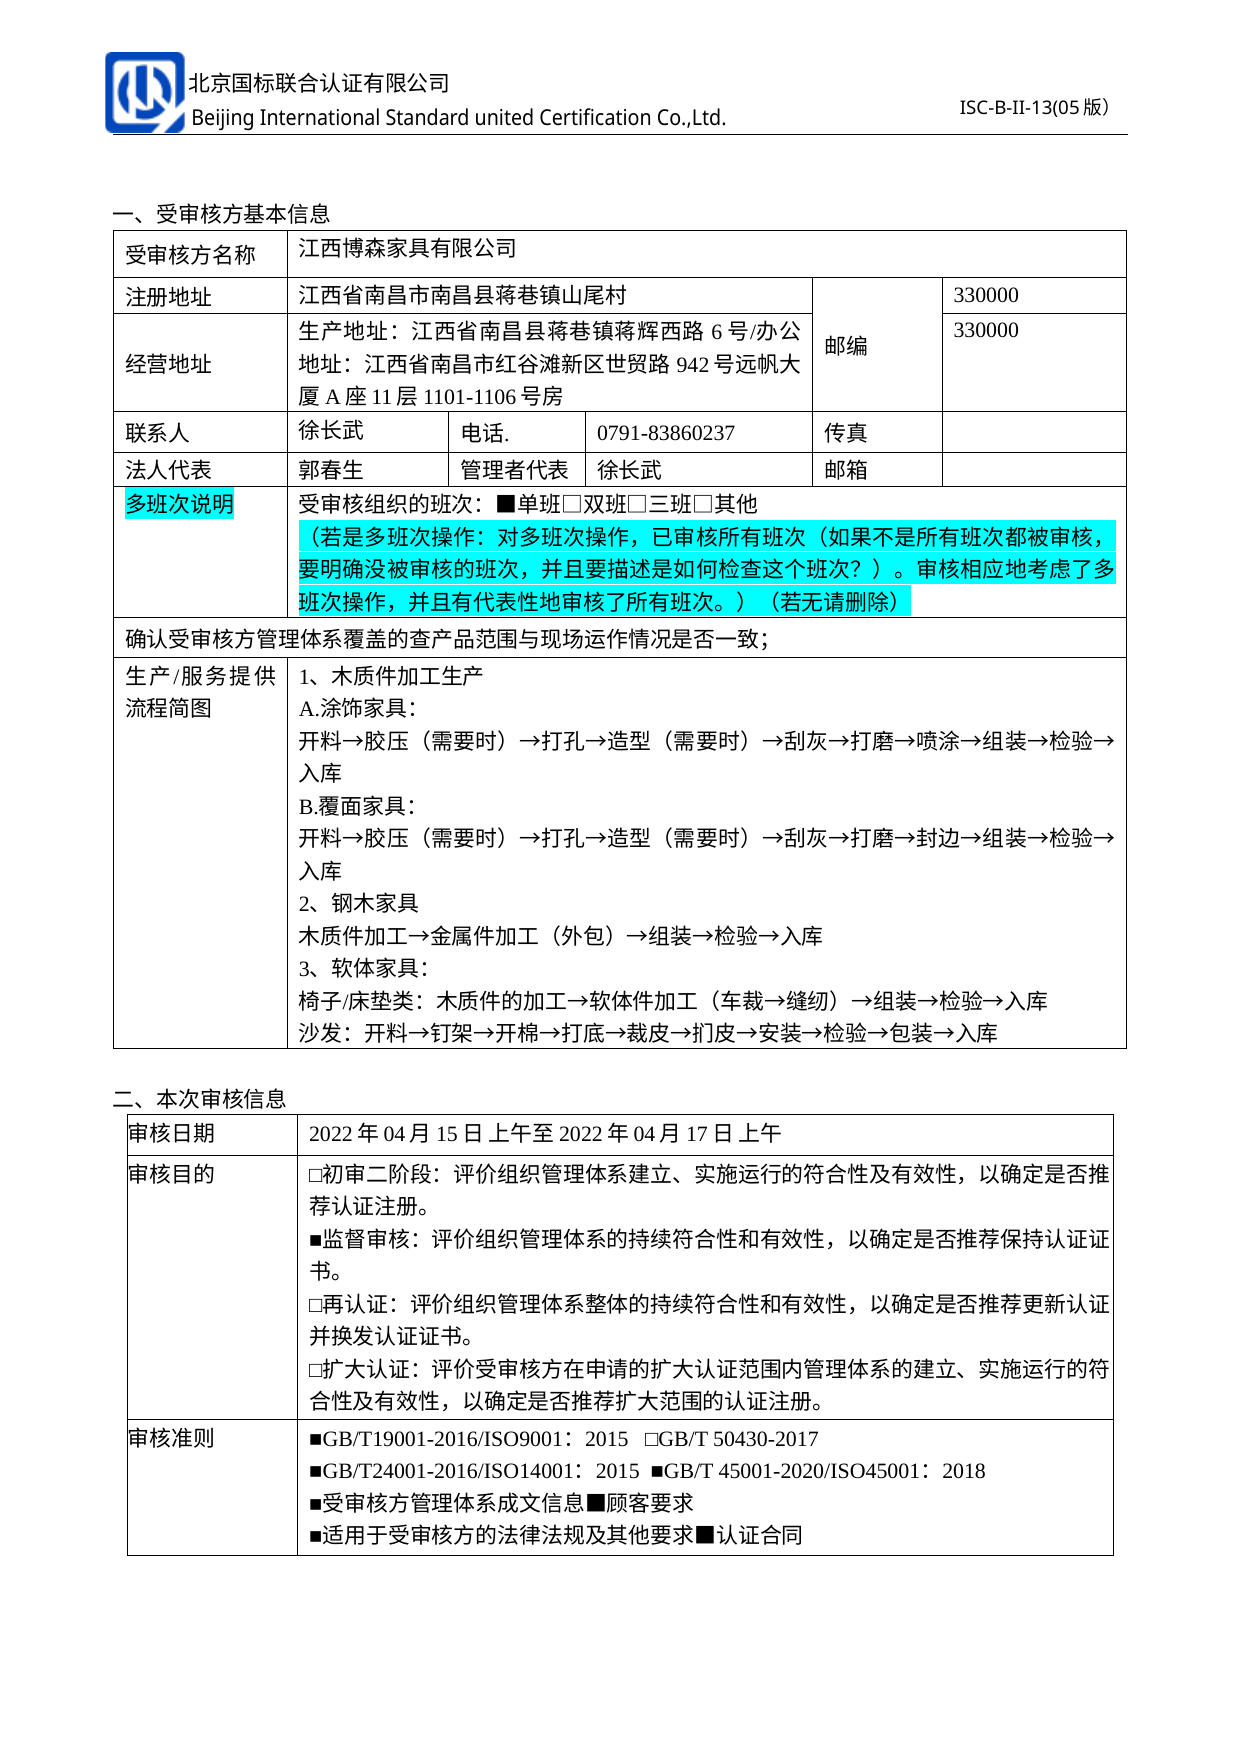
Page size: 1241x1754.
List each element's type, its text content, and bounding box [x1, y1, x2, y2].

table_cell [943, 412, 1126, 452]
table_cell ■GB/T19001-2016/ISO9001：2015 □GB/T 50430-2017 ■GB/T24001-2016/ISO14001：2015 ■GB/T 45001-2020/ISO45001：2018 ■受审核方管理体系成文信息■顾客要求 ■适用于受审核方的法律法规及其他要求■认证合同 [298, 1420, 1113, 1554]
table_cell 0791-83860237 [586, 412, 812, 452]
table_cell 确认受审核方管理体系覆盖的查产品范围与现场运作情况是否一致； [114, 618, 1126, 657]
table_cell 330000 [943, 314, 1126, 411]
table_cell 生产地址：江西省南昌县蒋巷镇蒋辉西路6号/办公地址：江西省南昌市红谷滩新区世贸路942号远帆大厦A座11层1101-1106号房 [288, 314, 812, 411]
table_header 2022年04月15日 上午至2022年04月17日 上午 [298, 1115, 1113, 1155]
table_cell 江西省南昌市南昌县蒋巷镇山尾村 [288, 278, 812, 313]
table_header 受审核方名称 [114, 231, 287, 277]
table_cell 电话. [449, 412, 585, 452]
table_cell 生产/服务提供流程简图 [114, 658, 287, 1048]
table_header 江西博森家具有限公司 [288, 231, 1126, 277]
table_cell 受审核组织的班次：■单班□双班□三班□其他 （若是多班次操作：对多班次操作，已审核所有班次（如果不是所有班次都被审核，要明确没被审核的班次，并且要描述是如何检查这个班次？）。审核相应地考虑了多班次操作，并且有代表性地审核了所有班次。）（若无请删除） [288, 487, 1126, 617]
table_cell 传真 [813, 412, 942, 452]
table_cell 注册地址 [114, 278, 287, 313]
table_cell 经营地址 [114, 314, 287, 411]
picture [105, 52, 185, 133]
table_cell 郭春生 [288, 453, 448, 486]
table_cell 联系人 [114, 412, 287, 452]
table_cell [943, 453, 1126, 486]
table_cell 审核目的 [128, 1156, 297, 1419]
table_cell 徐长武 [288, 412, 448, 452]
table_cell 管理者代表 [449, 453, 585, 486]
table_cell 徐长武 [586, 453, 812, 486]
table_header 审核日期 [128, 1115, 297, 1155]
table_cell 法人代表 [114, 453, 287, 486]
table_cell 330000 [943, 278, 1126, 313]
table_cell 审核准则 [128, 1420, 297, 1554]
table_cell 1、木质件加工生产 A.涂饰家具： 开料→胶压（需要时）→打孔→造型（需要时）→刮灰→打磨→喷涂→组装→检验→入库 B.覆面家具： 开料→胶压（需要时）→打孔→造型（需要时）→刮灰→打磨→封边→组装→检验→入库 2、钢木家具 木质件加工→金属件加工（外包）→组装→检验→入库 3、软体家具： 椅子/床垫类：木质件的加工→软体件加工（车裁→缝纫）→组装→检验→入库 沙发：开料→钉架→开棉→打底→裁皮→扪皮→安装→检验→包装→入库 [288, 658, 1126, 1048]
text 二、本次审核信息 [112, 1082, 1128, 1114]
table_cell □初审二阶段：评价组织管理体系建立、实施运行的符合性及有效性，以确定是否推荐认证注册。 ■监督审核：评价组织管理体系的持续符合性和有效性，以确定是否推荐保持认证证书。 □再认证：评价组织管理体系整体的持续符合性和有效性，以确定是否推荐更新认证并换发认证证书。 □扩大认证：评价受审核方在申请的扩大认证范围内管理体系的建立、实施运行的符合性及有效性，以确定是否推荐扩大范围的认证注册。 □其他： [298, 1156, 1113, 1419]
table_cell 邮编 [813, 278, 942, 411]
text 一、受审核方基本信息 [112, 197, 1128, 229]
table_cell 多班次说明 [114, 487, 287, 617]
table_cell 邮箱 [813, 453, 942, 486]
